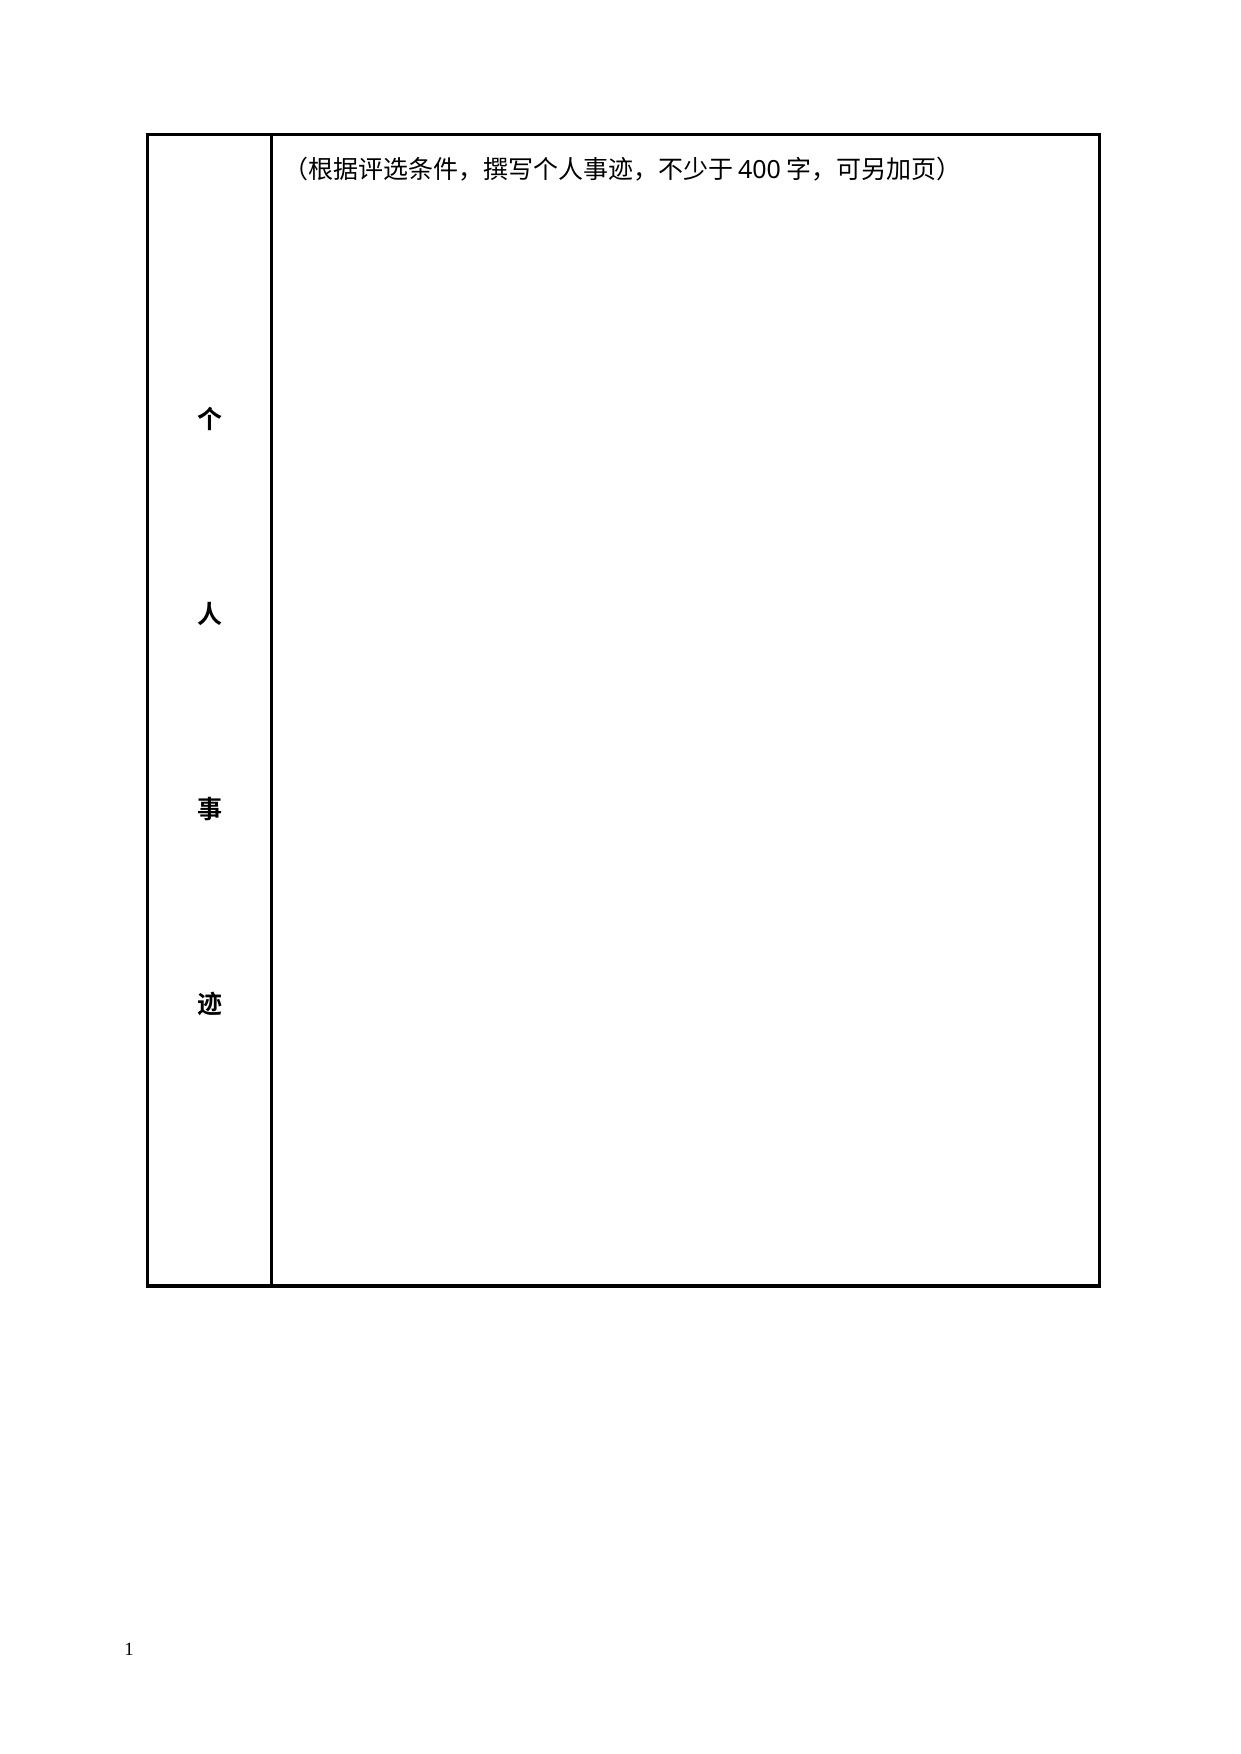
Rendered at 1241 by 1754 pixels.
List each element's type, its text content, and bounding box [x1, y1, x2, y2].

table_cell 个 人 事 迹 [149, 136, 270, 1284]
table_cell （根据评选条件，撰写个人事迹，不少于400字，可另加页） [273, 136, 1098, 1284]
